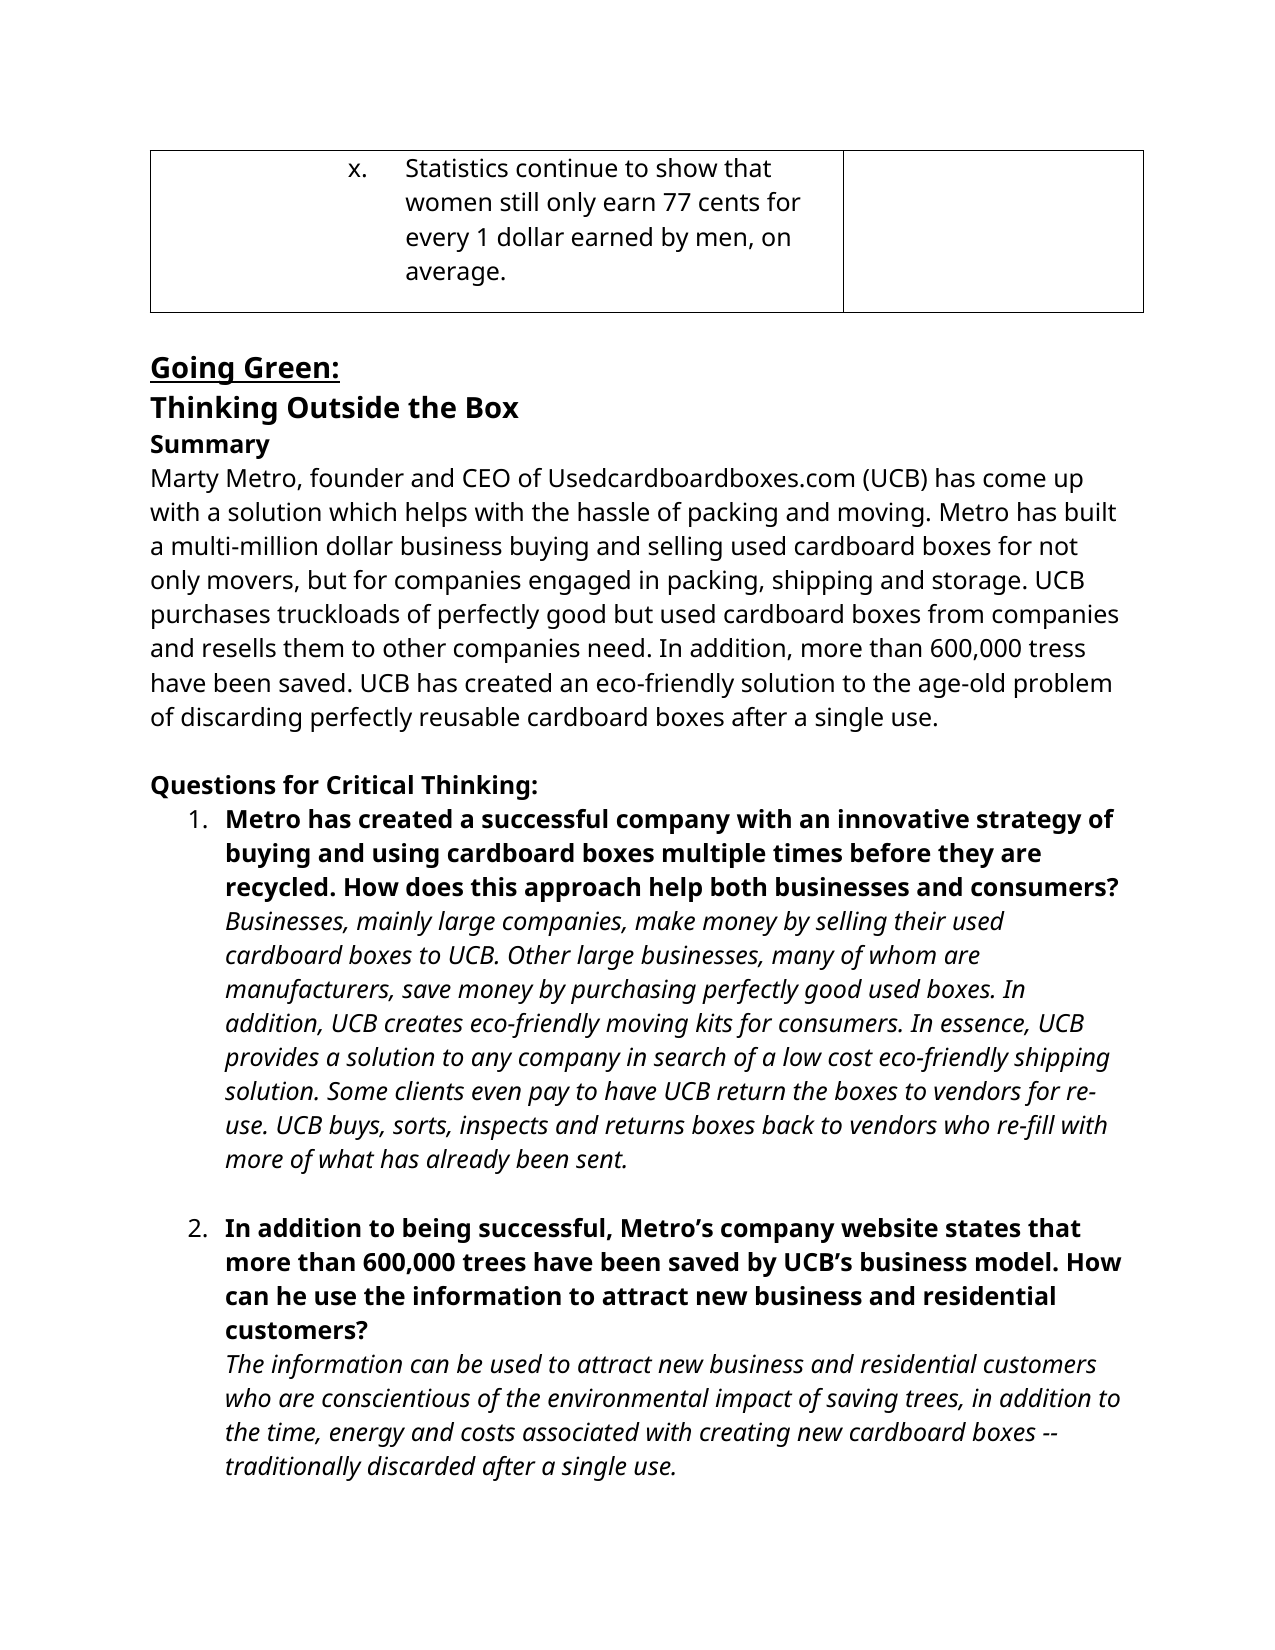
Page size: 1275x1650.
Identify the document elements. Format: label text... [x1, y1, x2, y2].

text Going Green: Thinking Outside the Box [150, 347, 1125, 427]
list Metro has created a successful company with an innovative strategy of buying and using cardboard boxes multiple times before they are recycled. How does this approach help both businesses and consumers? Businesses, mainly large companies, make money by selling their used cardboard boxes to UCB. Other large businesses, many of whom are manufacturers, save money by purchasing perfectly good used boxes. In addition, UCB creates eco-friendly moving kits for consumers. In essence, UCB provides a solution to any company in search of a low cost eco-friendly shipping solution. Some clients even pay to have UCB return the boxes to vendors for re-use. UCB buys, sorts, inspects and returns boxes back to vendors who re-fill with more of what has already been sent. [187, 801, 1125, 1176]
table_cell Statistics continue to show that women still only earn 77 cents for every 1 dollar earned by men, on average. [151, 151, 843, 312]
list In addition to being successful, Metro’s company website states that more than 600,000 trees have been saved by UCB’s business model. How can he use the information to attract new business and residential customers? The information can be used to attract new business and residential customers who are conscientious of the environmental impact of saving trees, in addition to the time, energy and costs associated with creating new cardboard boxes -- traditionally discarded after a single use. [187, 1210, 1125, 1483]
text Summary [150, 427, 1125, 461]
text Questions for Critical Thinking: [150, 767, 1125, 801]
text Marty Metro, founder and CEO of Usedcardboardboxes.com (UCB) has come up with a solution which helps with the hassle of packing and moving. Metro has built a multi-million dollar business buying and selling used cardboard boxes for not only movers, but for companies engaged in packing, shipping and storage. UCB purchases truckloads of perfectly good but used cardboard boxes from companies and resells them to other companies need. In addition, more than 600,000 tress have been saved. UCB has created an eco-friendly solution to the age-old problem of discarding perfectly reusable cardboard boxes after a single use. [150, 461, 1125, 733]
table_cell [844, 151, 1143, 312]
